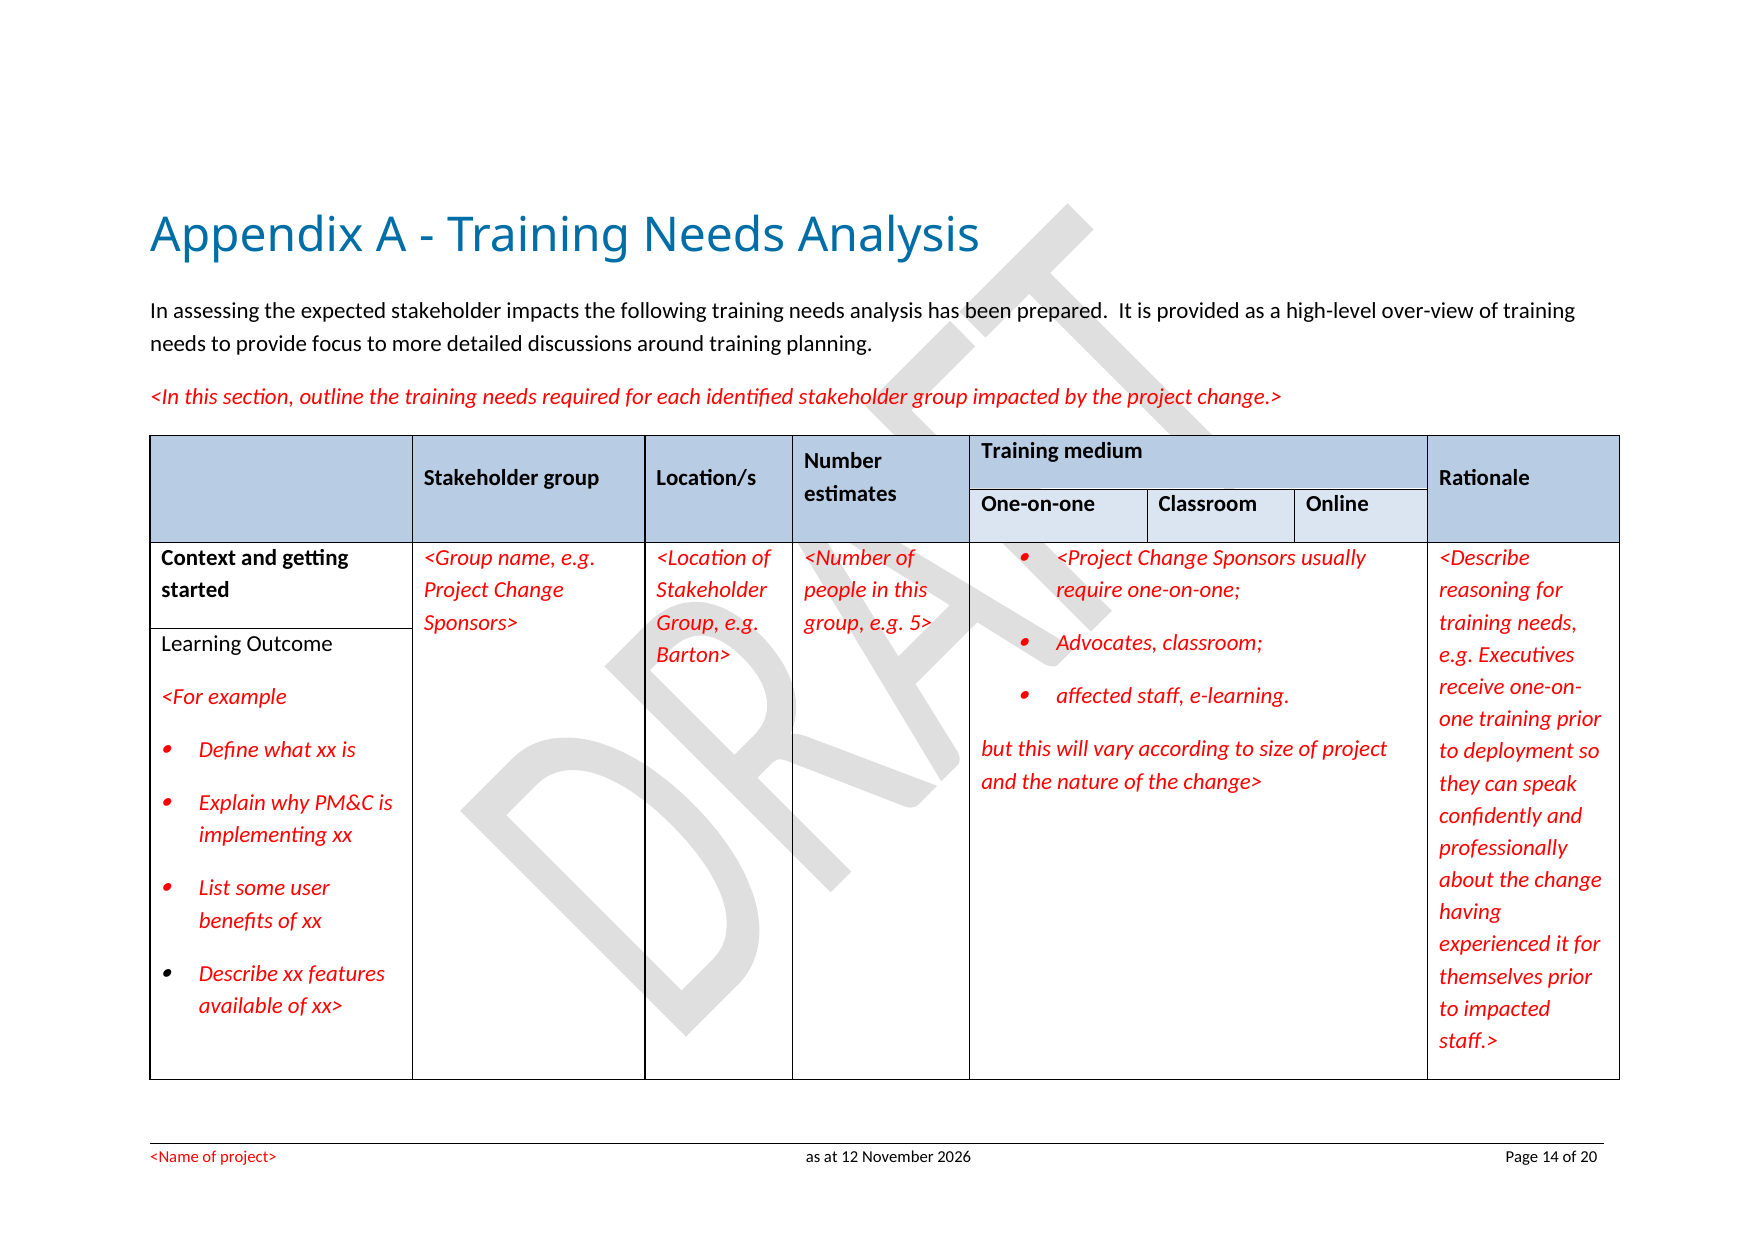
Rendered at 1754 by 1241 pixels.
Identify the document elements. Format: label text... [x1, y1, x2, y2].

subtitle Appendix A - Training Needs Analysis [150, 200, 1604, 265]
table_cell One-on-one [970, 490, 1147, 542]
table_header Location/s [646, 436, 792, 542]
table_cell Classroom [1148, 490, 1294, 542]
table_cell <Location of Stakeholder Group, e.g. Barton> [646, 543, 792, 1079]
text <In this section, outline the training needs required for each identified stakeholder group impacted by the project change.> [150, 382, 1604, 410]
table_header Stakeholder group [413, 436, 644, 542]
table_header [151, 436, 412, 542]
table_header Training medium [970, 436, 1427, 488]
table_cell <Group name, e.g. Project Change Sponsors> [413, 543, 644, 1079]
table_cell Context and getting started [151, 543, 412, 628]
table_cell Learning Outcome <For example Define what xx is Explain why PM&C is implementing xx List some user benefits of xx Describe xx features available of xx> [151, 629, 412, 1079]
table_cell <Number of people in this group, e.g. 5> [793, 543, 969, 1079]
table_header Rationale [1428, 436, 1619, 542]
table_cell <Project Change Sponsors usually require one-on-one; Advocates, classroom; affected staff, e-learning. but this will vary according to size of project and the nature of the change> [970, 543, 1427, 1079]
table_cell <Describe reasoning for training needs, e.g. Executives receive one-on-one training prior to deployment so they can speak confidently and professionally about the change having experienced it for themselves prior to impacted staff.> [1428, 543, 1619, 1079]
table_header Number estimates [793, 436, 969, 542]
table_cell Online [1295, 490, 1427, 542]
text In assessing the expected stakeholder impacts the following training needs analysis has been prepared. It is provided as a high-level over-view of training needs to provide focus to more detailed discussions around training planning. [150, 297, 1604, 357]
